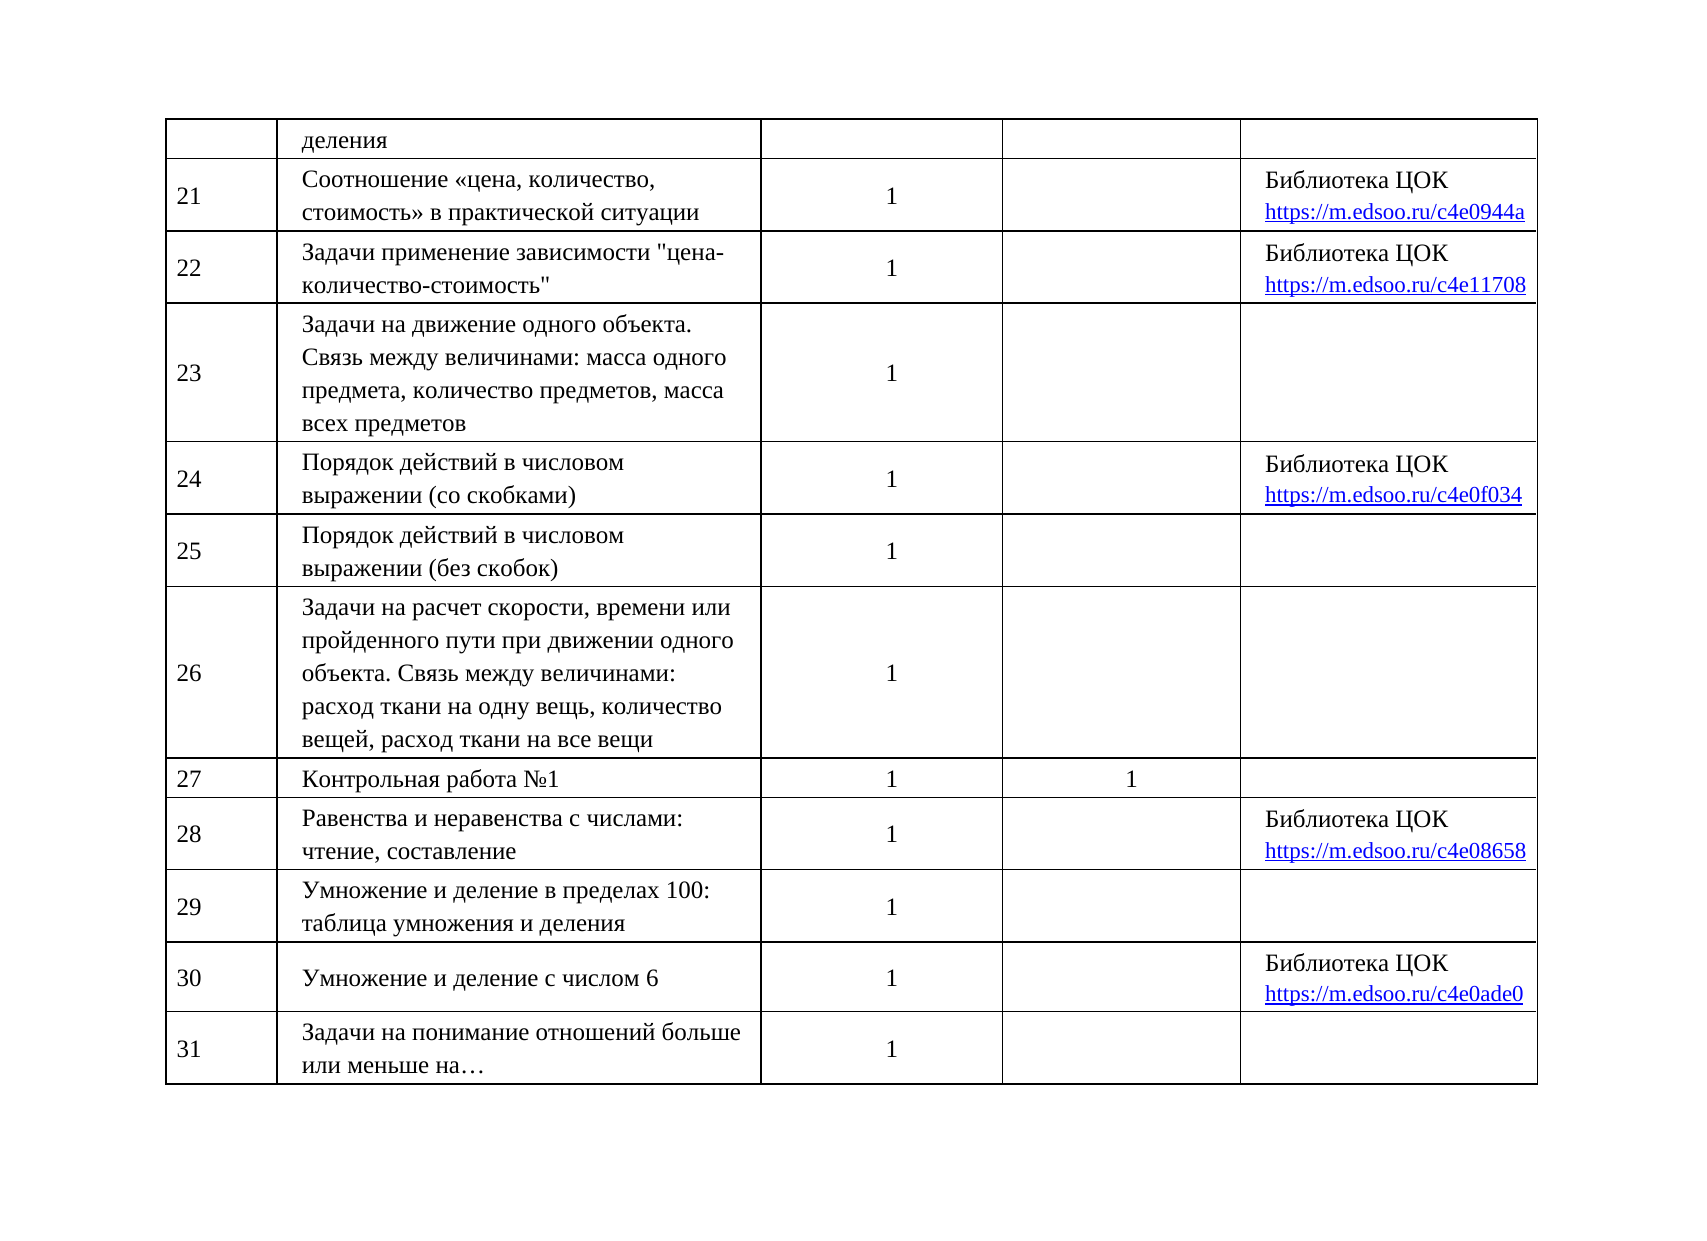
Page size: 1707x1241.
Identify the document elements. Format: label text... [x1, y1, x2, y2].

table_cell Задачи на расчет скорости, времени или пройденного пути при движении одного объекта. Связь между величинами: расход ткани на одну вещь, количество вещей, расход ткани на все вещи [278, 587, 760, 757]
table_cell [1241, 120, 1537, 157]
table_cell Библиотека ЦОК https://m.edsoo.ru/c4e0ade0 [1241, 941, 1537, 1011]
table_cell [278, 120, 760, 157]
table_cell Библиотека ЦОК https://m.edsoo.ru/c4e0f034 [1241, 441, 1537, 513]
table_cell 1 [762, 515, 1002, 586]
table_cell 23 [167, 304, 276, 441]
table_cell Задачи на понимание отношений больше или меньше на… [278, 1012, 760, 1083]
table_cell Библиотека ЦОК https://m.edsoo.ru/c4e0944a [1241, 158, 1537, 230]
table_cell 22 [167, 232, 276, 302]
table_cell [1003, 1012, 1240, 1083]
table_cell 1 [1003, 759, 1240, 796]
table_cell [1241, 1011, 1537, 1083]
table_cell 1 [762, 304, 1002, 441]
table_cell [1003, 943, 1240, 1011]
table_cell [1003, 587, 1240, 757]
table_cell [1003, 232, 1240, 302]
table_cell [1241, 757, 1537, 796]
table_cell 1 [762, 759, 1002, 796]
table_cell 1 [762, 943, 1002, 1011]
table_cell 1 [762, 120, 1002, 157]
table_cell [1241, 513, 1537, 586]
table_cell [1003, 120, 1240, 157]
table_cell 1 [762, 159, 1002, 230]
table_cell Порядок действий в числовом выражении (со скобками) [278, 442, 760, 513]
table_cell [1003, 798, 1240, 869]
table_cell 29 [167, 870, 276, 941]
table_cell 1 [762, 798, 1002, 869]
table_cell 1 [762, 870, 1002, 941]
table_cell 1 [762, 587, 1002, 757]
table_cell 20 [167, 120, 276, 157]
table_cell 1 [762, 1012, 1002, 1083]
table_cell [1241, 586, 1537, 757]
table_cell Порядок действий в числовом выражении (без скобок) [278, 515, 760, 586]
table_cell Умножение и деление с числом 6 [278, 943, 760, 1011]
table_cell Умножение и деление в пределах 100: таблица умножения и деления [278, 870, 760, 941]
table_cell Равенства и неравенства с числами: чтение, составление [278, 798, 760, 869]
table_cell 24 [167, 442, 276, 513]
table_cell [1241, 869, 1537, 941]
table_cell Задачи применение зависимости "цена-количество-стоимость" [278, 232, 760, 302]
table_cell 27 [167, 759, 276, 796]
table_cell 21 [167, 159, 276, 230]
table_cell 30 [167, 943, 276, 1011]
table_cell Задачи на движение одного объекта. Связь между величинами: масса одного предмета, количество предметов, масса всех предметов [278, 304, 760, 441]
table_cell Библиотека ЦОК https://m.edsoo.ru/c4e11708 [1241, 230, 1537, 302]
table_cell 1 [762, 232, 1002, 302]
table_cell [1003, 515, 1240, 586]
table_cell 28 [167, 798, 276, 869]
table_cell Контрольная работа №1 [278, 759, 760, 796]
table_cell 26 [167, 587, 276, 757]
table_cell 25 [167, 515, 276, 586]
table_cell [1003, 304, 1240, 441]
table_cell Соотношение «цена, количество, стоимость» в практической ситуации [278, 159, 760, 230]
table_cell [1003, 442, 1240, 513]
table_cell 1 [762, 442, 1002, 513]
table_cell Библиотека ЦОК https://m.edsoo.ru/c4e08658 [1241, 796, 1537, 869]
table_cell [1003, 870, 1240, 941]
table_cell 31 [167, 1012, 276, 1083]
table_cell [1241, 302, 1537, 441]
table_cell [1003, 159, 1240, 230]
